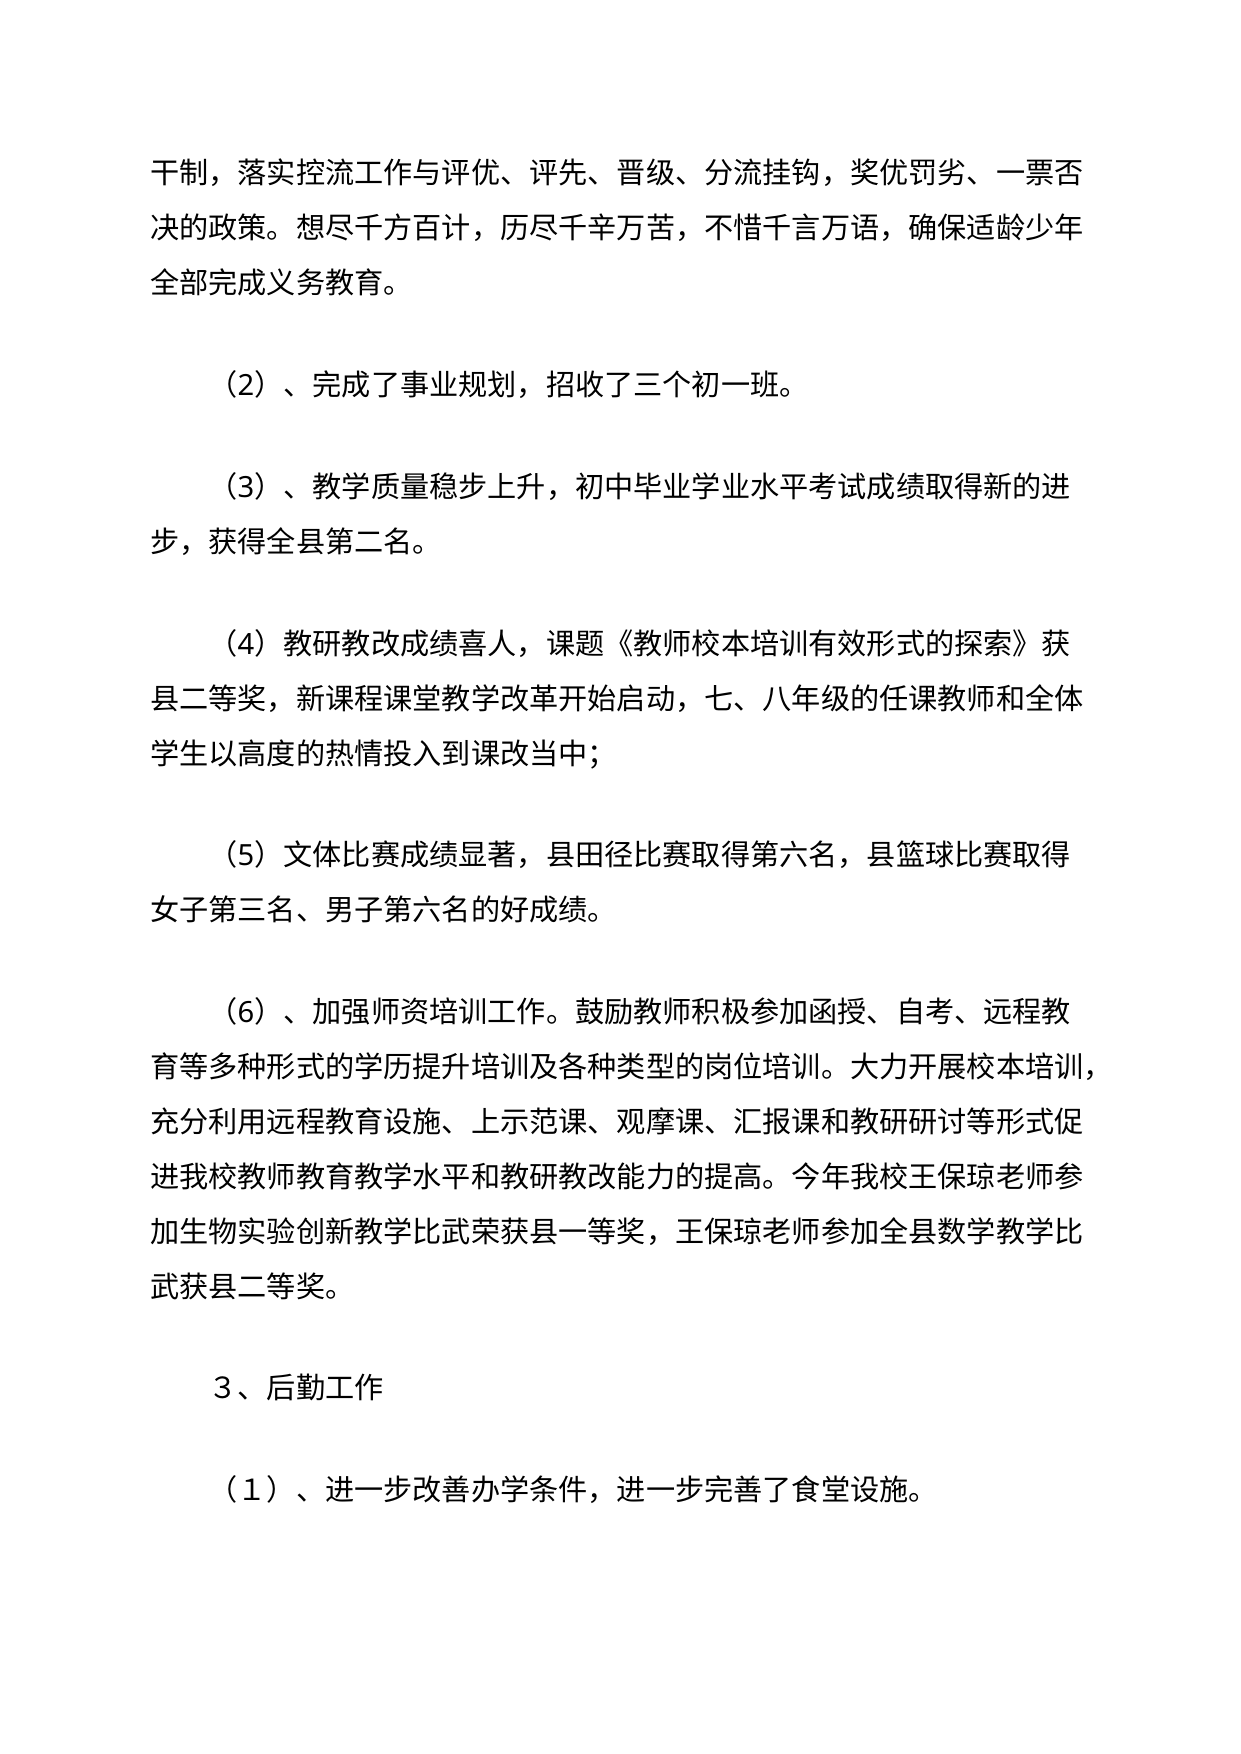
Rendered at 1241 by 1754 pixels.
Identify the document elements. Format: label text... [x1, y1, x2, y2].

text （6）、加强师资培训工作。鼓励教师积极参加函授、自考、远程教育等多种形式的学历提升培训及各种类型的岗位培训。大力开展校本培训，充分利用远程教育设施、上示范课、观摩课、汇报课和教研研讨等形式促进我校教师教育教学水平和教研教改能力的提高。今年我校王保琼老师参加生物实验创新教学比武荣获县一等奖，王保琼老师参加全县数学教学比武获县二等奖。 [150, 989, 1090, 1306]
text （3）、教学质量稳步上升，初中毕业学业水平考试成绩取得新的进步，获得全县第二名。 [150, 463, 1090, 561]
text （１）、进一步改善办学条件，进一步完善了食堂设施。 [150, 1467, 1090, 1509]
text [150, 150, 1090, 302]
text ３、后勤工作 [150, 1365, 1090, 1407]
text （2）、完成了事业规划，招收了三个初一班。 [150, 362, 1090, 404]
text （4）教研教改成绩喜人，课题《教师校本培训有效形式的探索》获县二等奖，新课程课堂教学改革开始启动，七、八年级的任课教师和全体学生以高度的热情投入到课改当中； [150, 620, 1090, 772]
text （5）文体比赛成绩显著，县田径比赛取得第六名，县篮球比赛取得女子第三名、男子第六名的好成绩。 [150, 832, 1090, 929]
